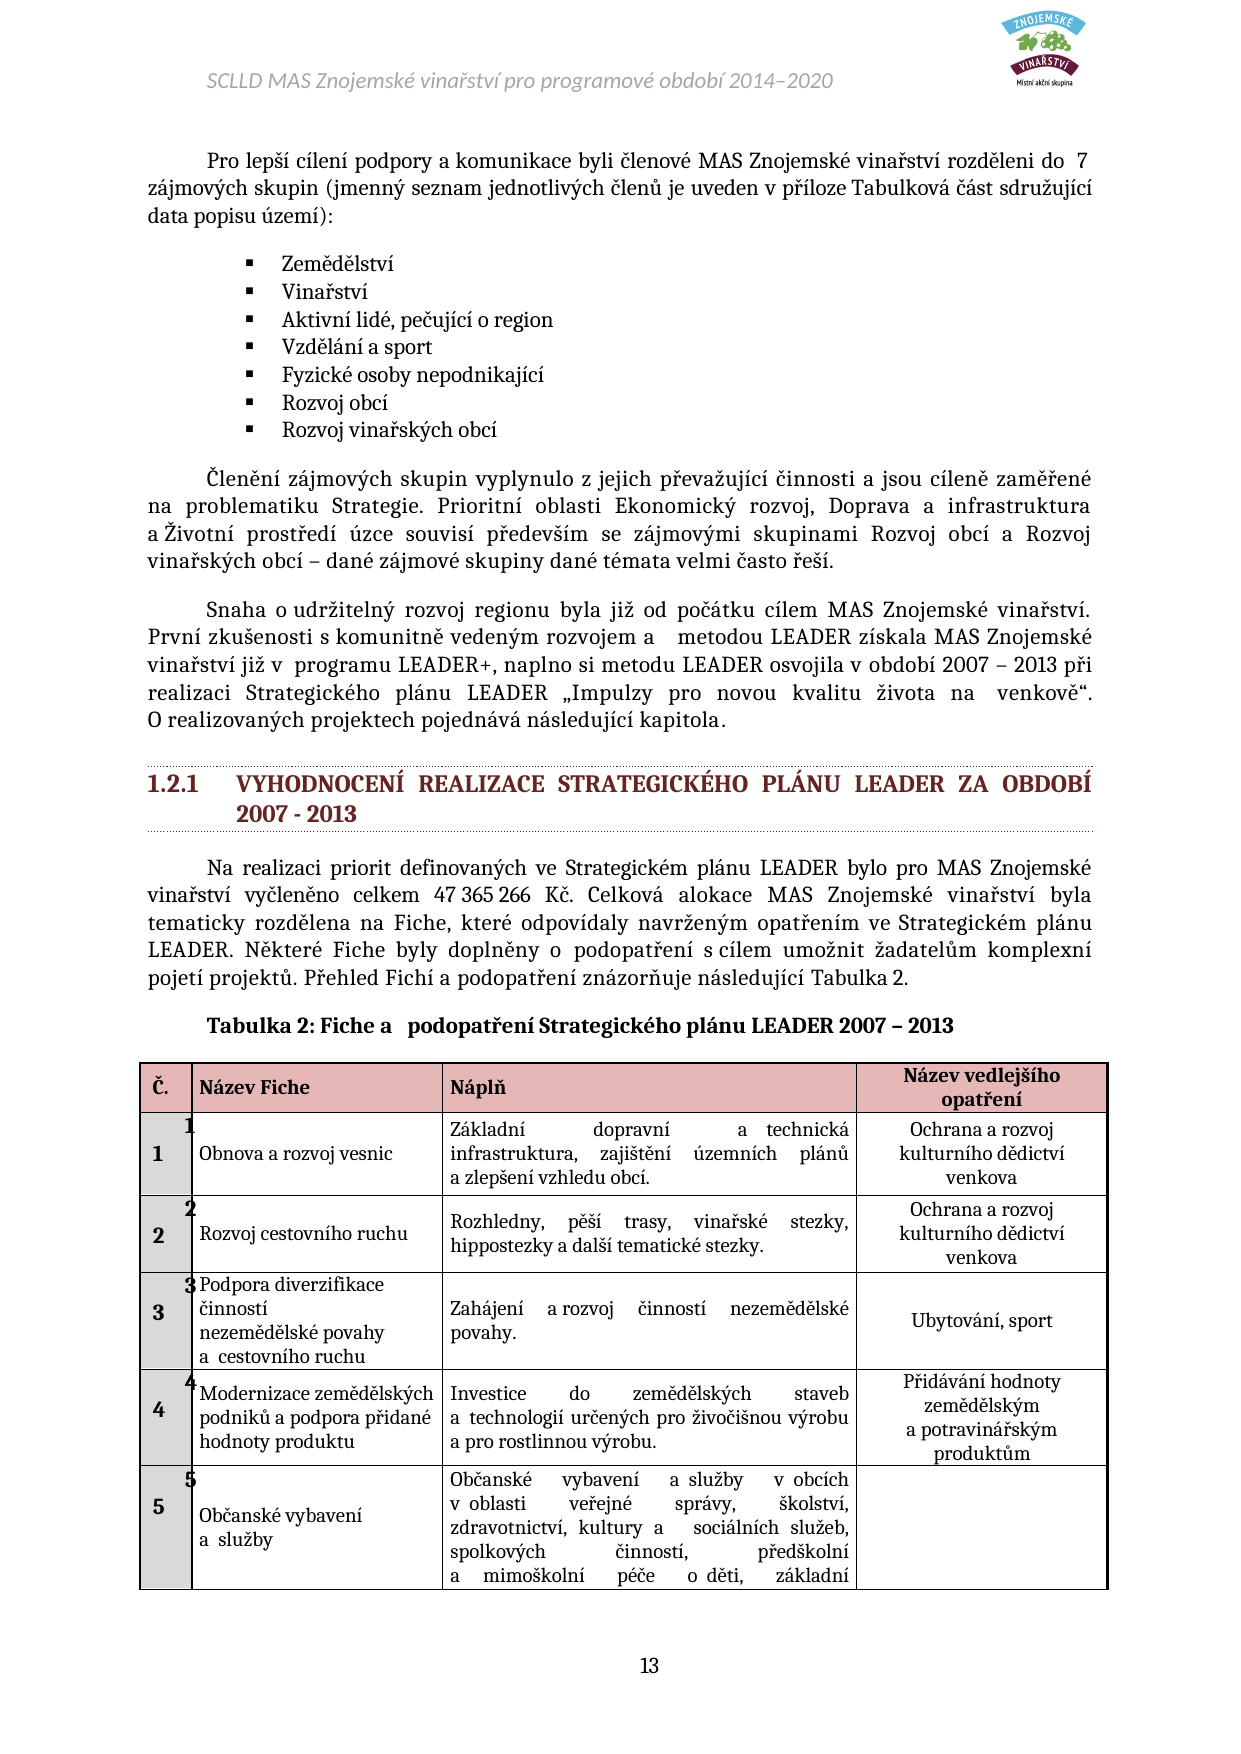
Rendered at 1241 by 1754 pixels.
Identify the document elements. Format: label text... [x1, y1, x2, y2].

table_cell Ochrana a rozvoj kulturního dědictví venkova [857, 1196, 1106, 1272]
table_cell Investice do zemědělských staveb a technologií určených pro živočišnou výrobu a pro rostlinnou výrobu. [443, 1370, 856, 1465]
table_cell Zahájení a rozvoj činností nezemědělské povahy. [443, 1273, 856, 1368]
table_cell [857, 1466, 1106, 1588]
list Rozvoj vinařských obcí [244, 417, 620, 443]
table_cell Rozvoj cestovního ruchu [193, 1196, 442, 1272]
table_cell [193, 1466, 442, 1588]
table_cell Ubytování, sport [857, 1273, 1106, 1368]
table_cell Obnova a rozvoj vesnic [193, 1113, 442, 1194]
list Aktivní lidé, pečující o region [244, 306, 620, 333]
table_cell 3 3 [141, 1273, 191, 1368]
table_cell Rozhledny, pěší trasy, vinařské stezky, hippostezky a další tematické stezky. [443, 1196, 856, 1272]
text Členění zájmových skupin vyplynulo z jejich převažující činnosti a jsou cíleně zaměřené na problematiku Strategie. Prioritní oblasti Ekonomický rozvoj, Doprava a infrastruktura a Životní prostředí úzce souvisí především se zájmovými skupinami Rozvoj obcí a Rozvoj vinařských obcí – dané zájmové skupiny dané témata velmi často řeší. [148, 465, 1093, 574]
list Fyzické osoby nepodnikající [244, 362, 620, 388]
table_cell Modernizace zemědělských podniků a podpora přidané hodnoty produktu [193, 1370, 442, 1465]
table_header Název Fiche [193, 1064, 442, 1112]
table_cell Přidávání hodnoty zemědělským a potravinářským produktům [857, 1370, 1106, 1465]
table_cell 5 5 [141, 1466, 191, 1588]
text Pro lepší cílení podpory a komunikace byli členové MAS Znojemské vinařství rozděleni do 7 zájmových skupin (jmenný seznam jednotlivých členů je uveden v příloze Tabulková část sdružující data popisu území): [148, 148, 1093, 229]
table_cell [443, 1466, 856, 1588]
table_header Název vedlejšího opatření [857, 1064, 1106, 1112]
subtitle 1.2.1 Vyhodnocení realizace Strategického plánu LEADER za období 2007 - 2013 [148, 766, 1093, 832]
list Vinařství [244, 279, 620, 305]
list Vzdělání a sport [244, 334, 620, 360]
table_cell 4 4 [141, 1370, 191, 1465]
list Rozvoj obcí [244, 389, 620, 416]
list Zemědělství [244, 251, 620, 278]
picture [994, 0, 1093, 89]
table_header Náplň [443, 1064, 856, 1112]
text Na realizaci priorit definovaných ve Strategickém plánu LEADER bylo pro MAS Znojemské vinařství vyčleněno celkem 47 365 266 Kč. Celková alokace MAS Znojemské vinařství byla tematicky rozdělena na Fiche, které odpovídaly navrženým opatřením ve Strategickém plánu LEADER. Některé Fiche byly doplněny o podopatření s cílem umožnit žadatelům komplexní pojetí projektů. Přehled Fichí a podopatření znázorňuje následující Tabulka 2. [148, 854, 1093, 991]
table_cell 2 2 [141, 1196, 191, 1272]
table_cell Podpora diverzifikace činností nezemědělské povahy a cestovního ruchu [193, 1273, 442, 1368]
text Tabulka 2: Fiche a podopatření Strategického plánu LEADER 2007 – 2013 [148, 1013, 1093, 1039]
table_cell Základní dopravní a technická infrastruktura, zajištění územních plánů a zlepšení vzhledu obcí. [443, 1113, 856, 1194]
table_cell 1 1 [141, 1113, 191, 1194]
table_cell Ochrana a rozvoj kulturního dědictví venkova [857, 1113, 1106, 1194]
text Snaha o udržitelný rozvoj regionu byla již od počátku cílem MAS Znojemské vinařství. První zkušenosti s komunitně vedeným rozvojem a metodou LEADER získala MAS Znojemské vinařství již v programu LEADER+, naplno si metodu LEADER osvojila v období 2007 – 2013 při realizaci Strategického plánu LEADER „Impulzy pro novou kvalitu života na venkově“. O realizovaných projektech pojednává následující kapitola. [148, 597, 1093, 733]
table_header Č. [141, 1064, 191, 1112]
